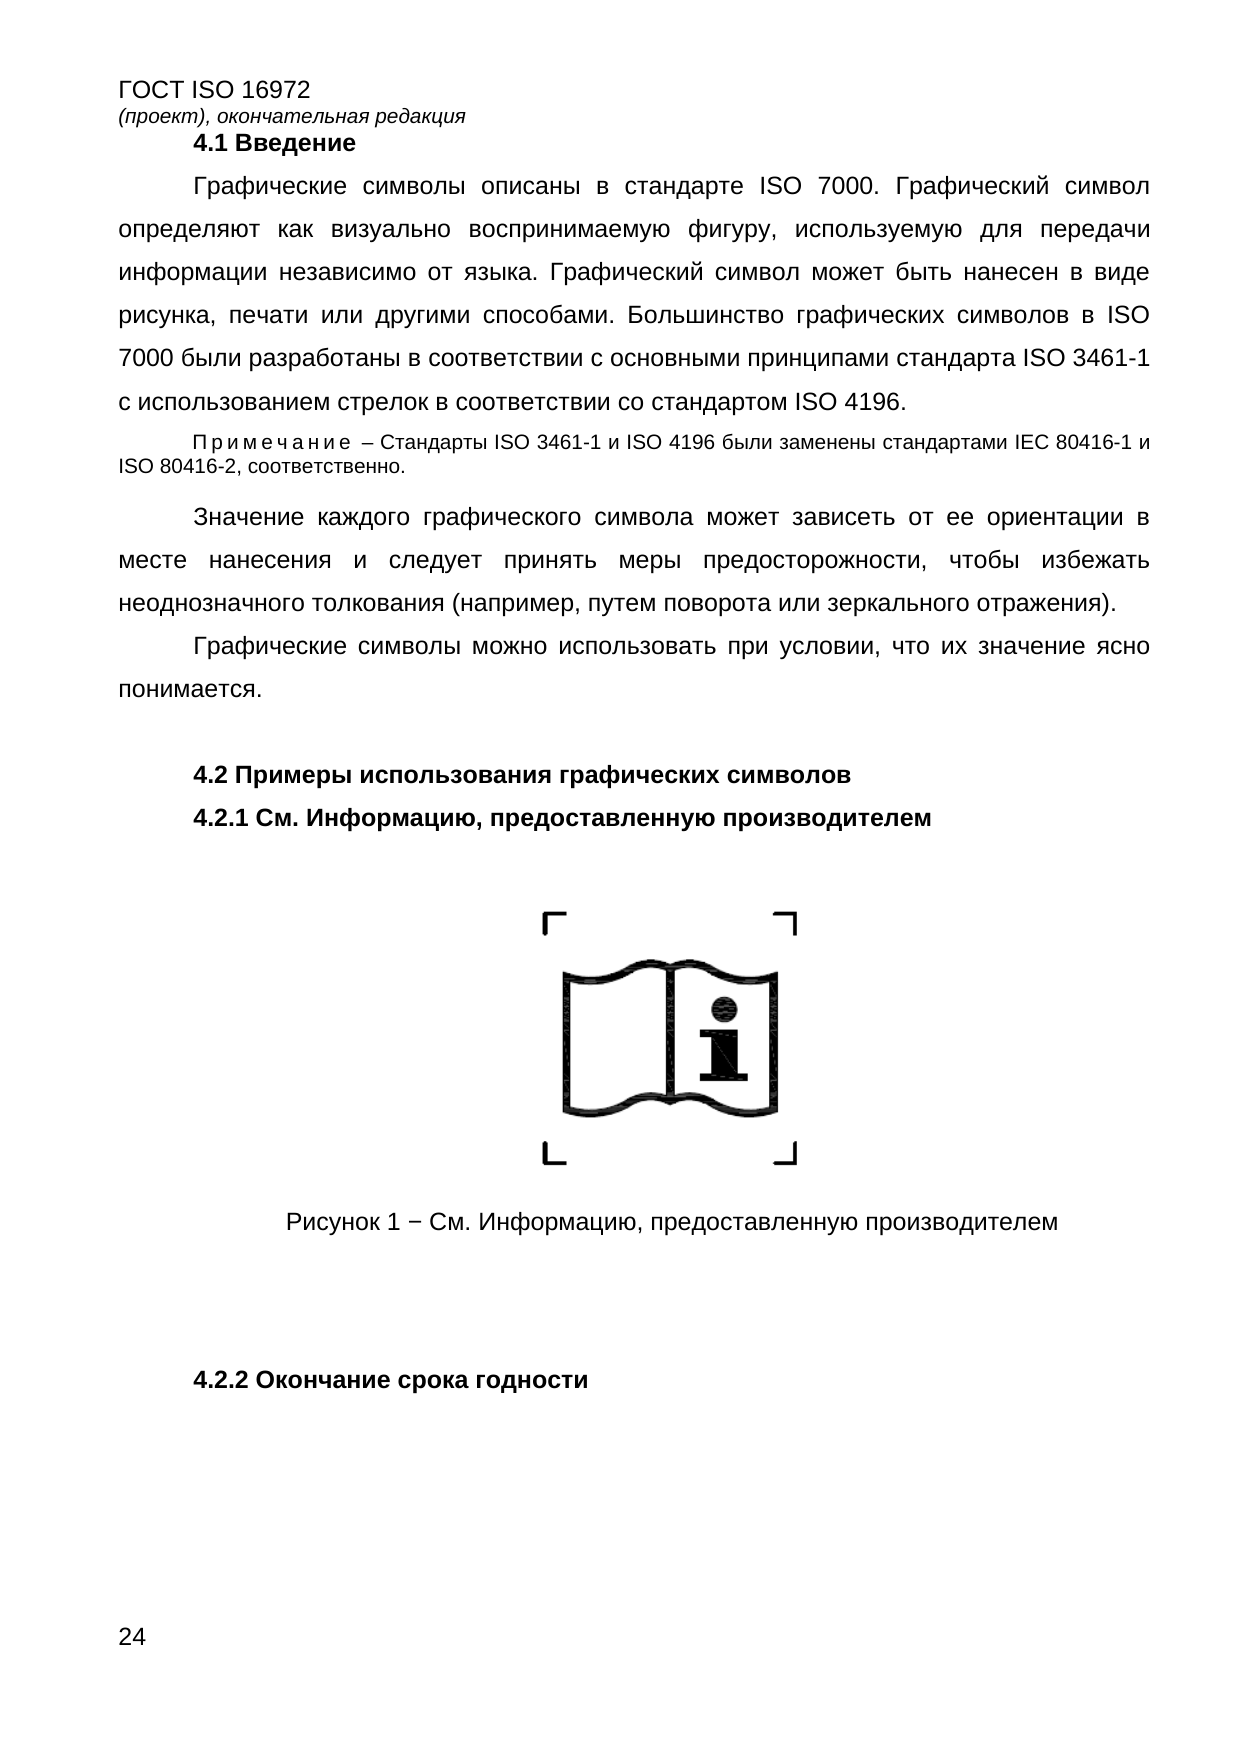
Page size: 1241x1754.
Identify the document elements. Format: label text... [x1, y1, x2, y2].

text 4.2 Примеры использования графических символов [118, 760, 1152, 788]
text 4.2.2 Окончание срока годности [118, 1365, 1152, 1394]
text Значение каждого графического символа может зависеть от ее ориентации в месте нанесения и следует принять меры предосторожности, чтобы избежать неоднозначного толкования (например, путем поворота или зеркального отражения). [118, 501, 1152, 616]
text Графические символы описаны в стандарте ISO 7000. Графический символ определяют как визуально воспринимаемую фигуру, используемую для передачи информации независимо от языка. Графический символ может быть нанесен в виде рисунка, печати или другими способами. Большинство графических символов в ISO 7000 были разработаны в соответствии с основными принципами стандарта ISO 3461-1 с использованием стрелок в соответствии со стандартом ISO 4196. [118, 171, 1152, 415]
text Рисунок 1 − См. Информацию, предоставленную производителем [118, 1207, 1152, 1236]
text 4.1 Введение [118, 128, 1152, 156]
text Примечание – Стандарты ISO 3461-1 и ISO 4196 были заменены стандартами IEC 80416-1 и ISO 80416-2, соответственно. [118, 429, 1152, 477]
text Графические символы можно использовать при условии, что их значение ясно понимается. [118, 631, 1152, 703]
text 4.2.1 См. Информацию, предоставленную производителем [118, 803, 1152, 832]
